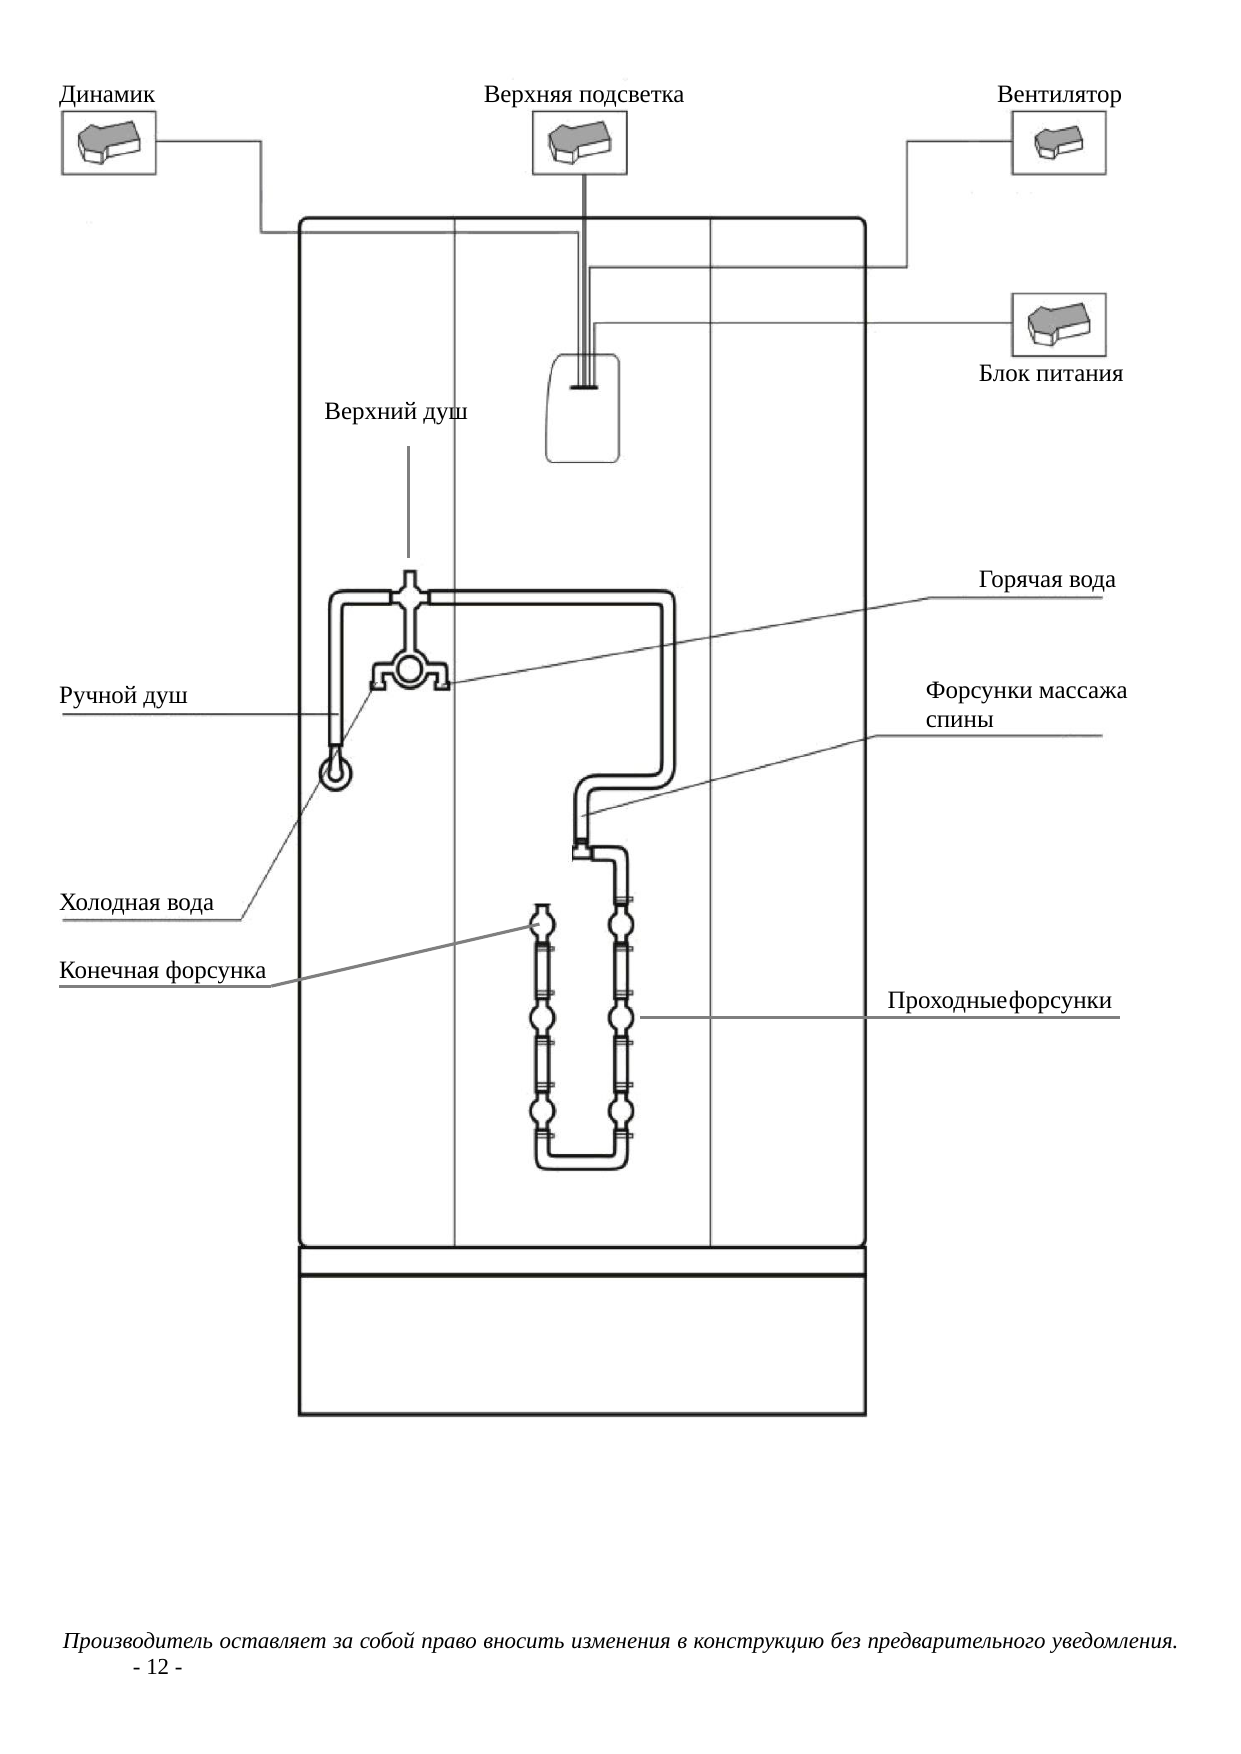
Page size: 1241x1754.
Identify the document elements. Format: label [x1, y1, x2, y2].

picture [59, 58, 1116, 1433]
picture [63, 87, 71, 101]
